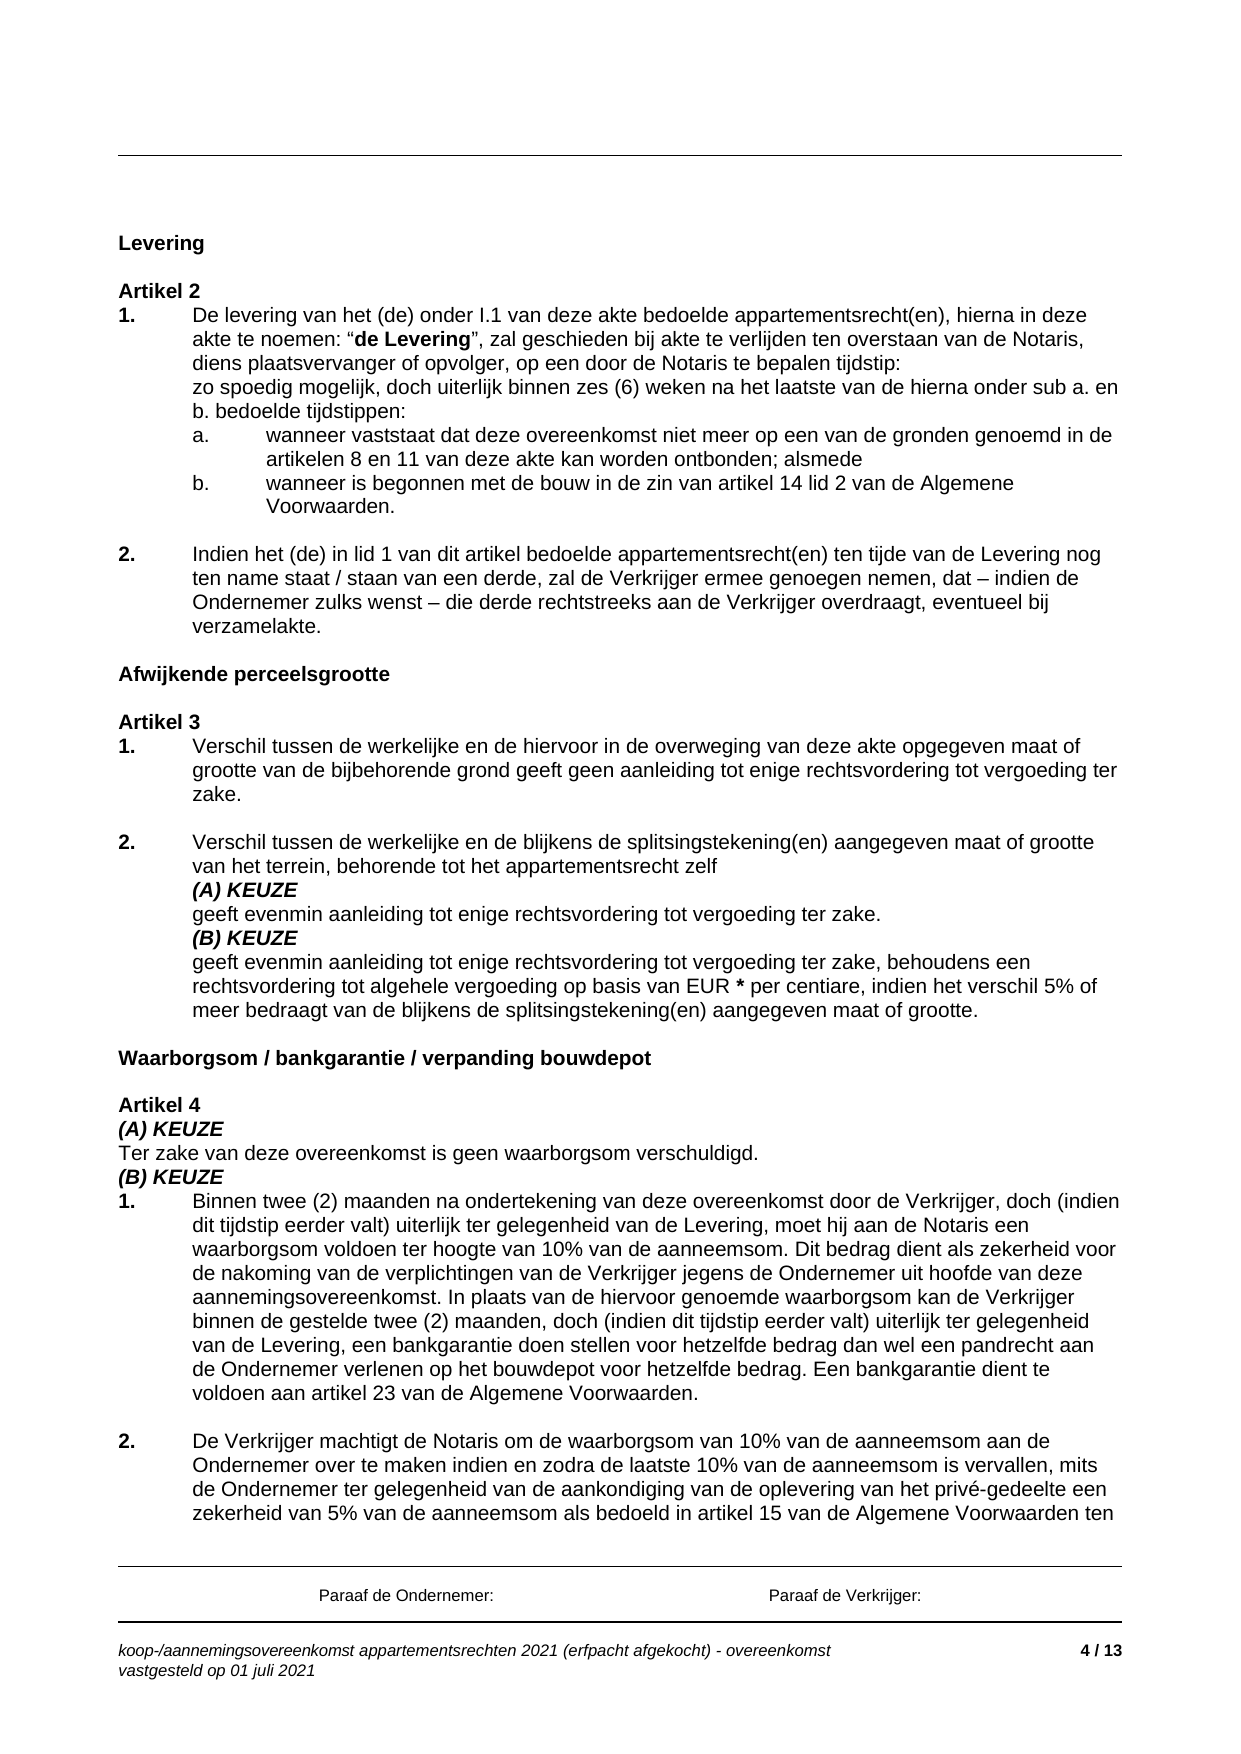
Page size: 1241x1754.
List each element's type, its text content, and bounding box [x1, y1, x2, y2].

list wanneer vaststaat dat deze overeenkomst niet meer op een van de gronden genoemd in de artikelen 8 en 11 van deze akte kan worden ontbonden; alsmede [192, 422, 1122, 470]
text Ter zake van deze overeenkomst is geen waarborgsom verschuldigd. [118, 1141, 1122, 1165]
text Afwijkende perceelsgrootte [118, 662, 1122, 686]
text zo spoedig mogelijk, doch uiterlijk binnen zes (6) weken na het laatste van de hierna onder sub a. en b. bedoelde tijdstippen: [192, 374, 1122, 422]
text (B) KEUZE [118, 1165, 1122, 1189]
text geeft evenmin aanleiding tot enige rechtsvordering tot vergoeding ter zake, behoudens een rechtsvordering tot algehele vergoeding op basis van EUR * per centiare, indien het verschil 5% of meer bedraagt van de blijkens de splitsingstekening(en) aangegeven maat of grootte. [192, 949, 1122, 1021]
subtitle Artikel 3 [118, 710, 1122, 734]
text 1. Verschil tussen de werkelijke en de hiervoor in de overweging van deze akte opgegeven maat of grootte van de bijbehorende grond geeft geen aanleiding tot enige rechtsvordering tot vergoeding ter zake. [118, 734, 1122, 806]
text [118, 1429, 1122, 1524]
list wanneer is begonnen met de bouw in de zin van artikel 14 lid 2 van de Algemene Voorwaarden. [192, 470, 1122, 518]
text 2. Indien het (de) in lid 1 van dit artikel bedoelde appartementsrecht(en) ten tijde van de Levering nog ten name staat / staan van een derde, zal de Verkrijger ermee genoegen nemen, dat – indien de Ondernemer zulks wenst – die derde rechtstreeks aan de Verkrijger overdraagt, eventueel bij verzamelakte. [118, 542, 1122, 638]
text (A) KEUZE [192, 878, 1122, 902]
text Levering [118, 231, 1122, 255]
text 1. Binnen twee (2) maanden na ondertekening van deze overeenkomst door de Verkrijger, doch (indien dit tijdstip eerder valt) uiterlijk ter gelegenheid van de Levering, moet hij aan de Notaris een waarborgsom voldoen ter hoogte van 10% van de aanneemsom. Dit bedrag dient als zekerheid voor de nakoming van de verplichtingen van de Verkrijger jegens de Ondernemer uit hoofde van deze aannemingsovereenkomst. In plaats van de hiervoor genoemde waarborgsom kan de Verkrijger binnen de gestelde twee (2) maanden, doch (indien dit tijdstip eerder valt) uiterlijk ter gelegenheid van de Levering, een bankgarantie doen stellen voor hetzelfde bedrag dan wel een pandrecht aan de Ondernemer verlenen op het bouwdepot voor hetzelfde bedrag. Een bankgarantie dient te voldoen aan artikel 23 van de Algemene Voorwaarden. [118, 1189, 1122, 1405]
text geeft evenmin aanleiding tot enige rechtsvordering tot vergoeding ter zake. [192, 902, 1122, 926]
text Artikel 4 [118, 1093, 1122, 1117]
text (B) KEUZE [192, 926, 1122, 949]
subtitle Artikel 2 [118, 279, 1122, 303]
text 2. Verschil tussen de werkelijke en de blijkens de splitsingstekening(en) aangegeven maat of grootte van het terrein, behorende tot het appartementsrecht zelf [118, 830, 1122, 878]
text Waarborgsom / bankgarantie / verpanding bouwdepot [118, 1045, 1122, 1069]
list De levering van het (de) onder I.1 van deze akte bedoelde appartementsrecht(en), hierna in deze akte te noemen: “de Levering”, zal geschieden bij akte te verlijden ten overstaan van de Notaris, diens plaatsvervanger of opvolger, op een door de Notaris te bepalen tijdstip: [118, 303, 1122, 374]
text (A) KEUZE [118, 1117, 1122, 1141]
